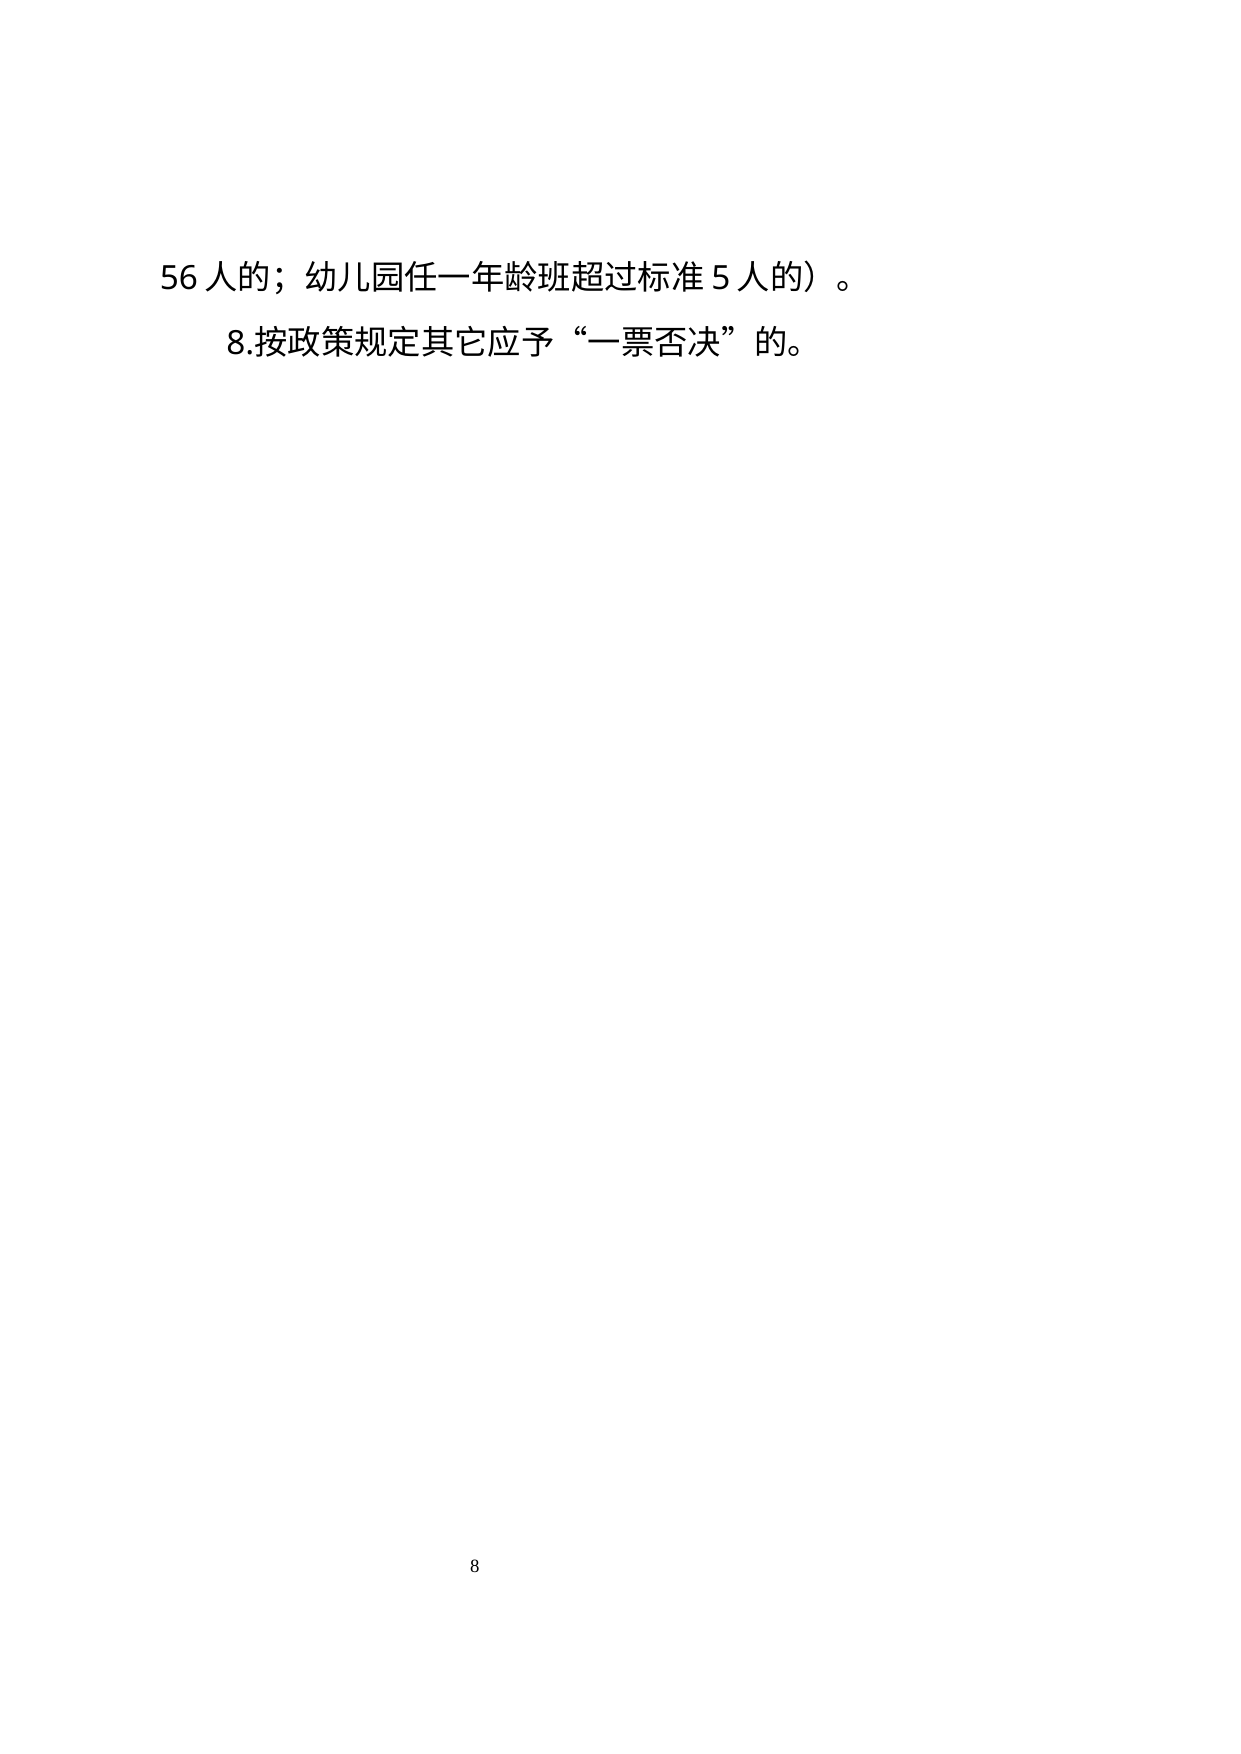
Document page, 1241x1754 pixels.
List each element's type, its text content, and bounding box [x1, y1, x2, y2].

text 8.按政策规定其它应予“一票否决”的。 [159, 308, 1081, 373]
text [159, 243, 1081, 308]
